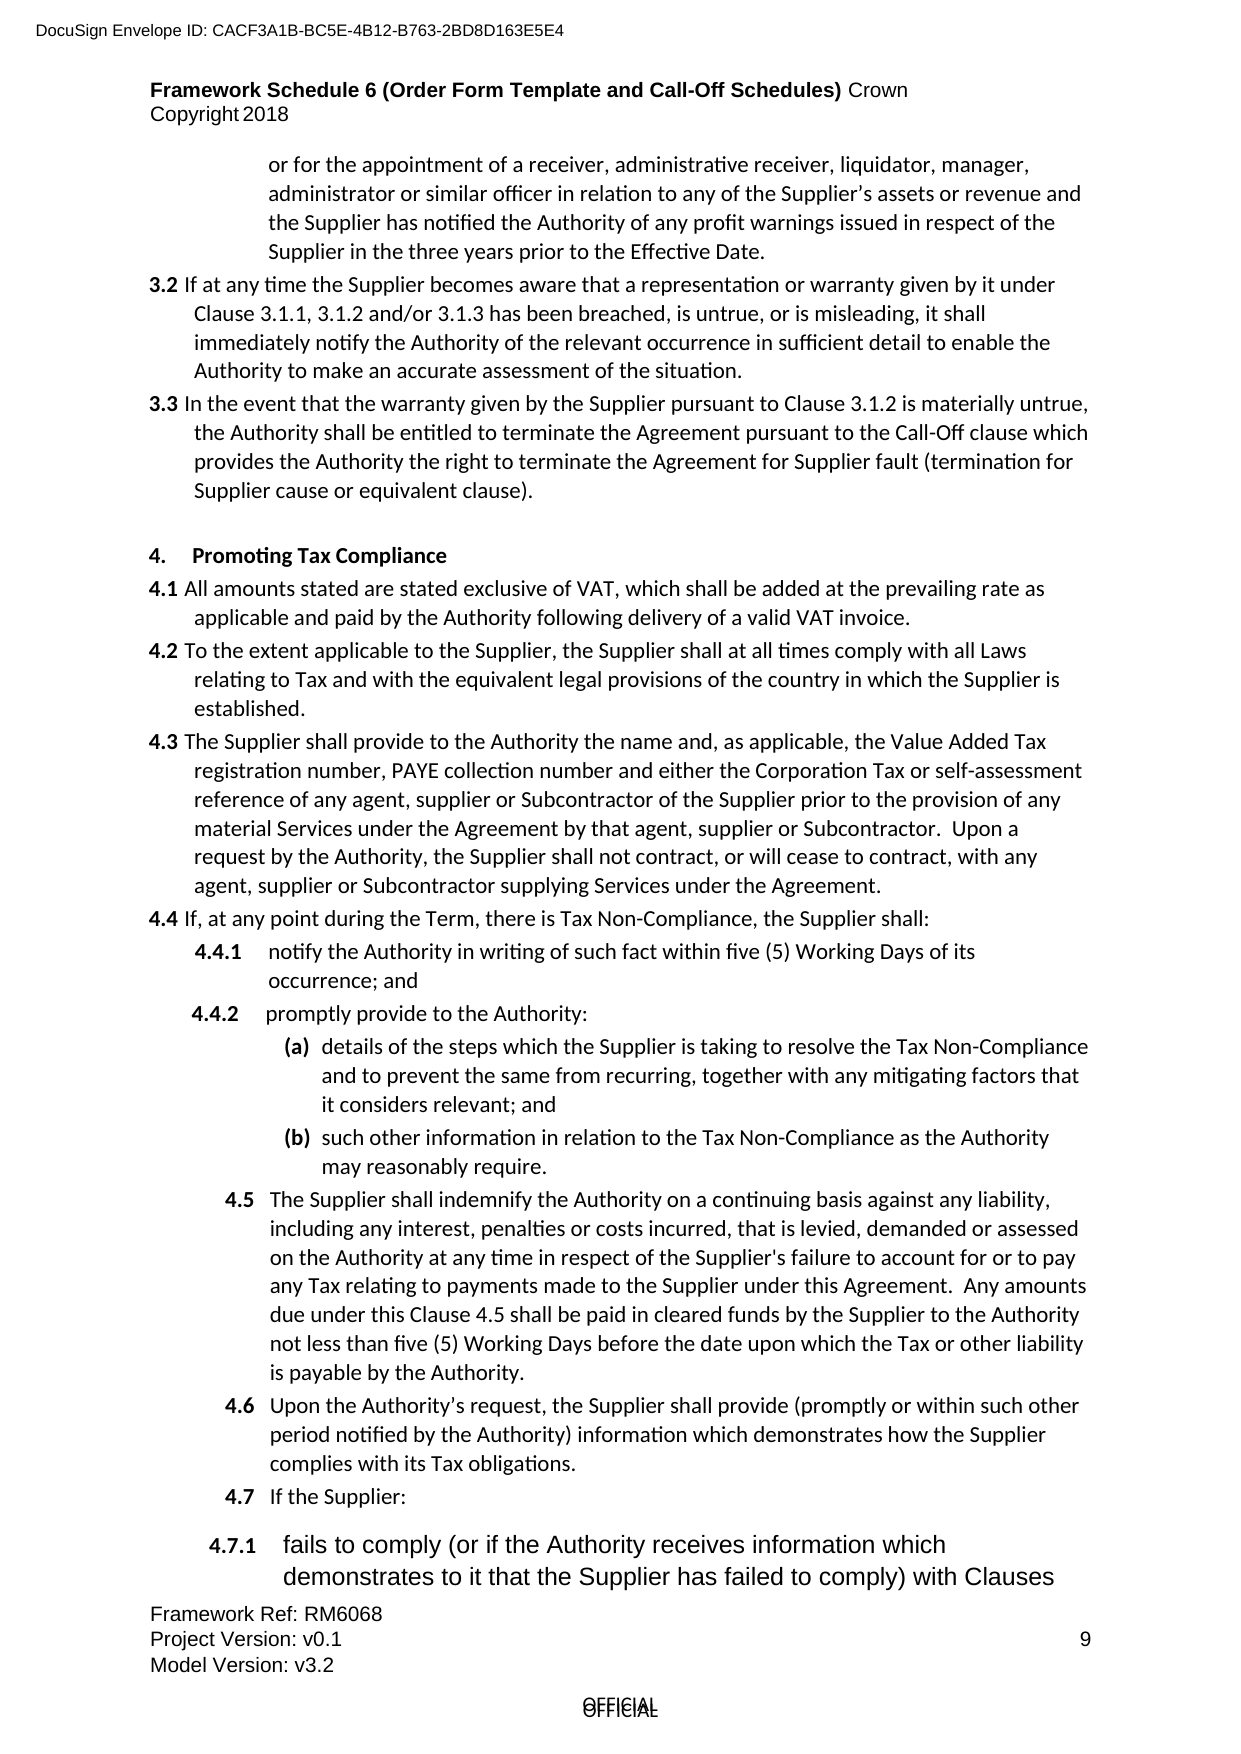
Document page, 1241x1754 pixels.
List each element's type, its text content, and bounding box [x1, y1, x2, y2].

text 4.1 All amounts stated are stated exclusive of VAT, which shall be added at the prevailing rate as applicable and paid by the Authority following delivery of a valid VAT invoice. [148, 574, 1091, 631]
list Upon the Authority’s request, the Supplier shall provide (promptly or within such other period notified by the Authority) information which demonstrates how the Supplier complies with its Tax obligations. [225, 1391, 1091, 1477]
list fails to comply (or if the Authority receives information which demonstrates to it that the Supplier has failed to comply) with Clauses [209, 1530, 1093, 1591]
list If the Supplier: [225, 1482, 1091, 1510]
text 4.2 To the extent applicable to the Supplier, the Supplier shall at all times comply with all Laws relating to Tax and with the equivalent legal provisions of the country in which the Supplier is established. [148, 636, 1091, 722]
text 4.4.1 notify the Authority in writing of such fact within five (5) Working Days of its occurrence; and [194, 937, 1091, 994]
text 3.3 In the event that the warranty given by the Supplier pursuant to Clause 3.1.2 is materially untrue, the Authority shall be entitled to terminate the Agreement pursuant to the Call-Off clause which provides the Authority the right to terminate the Agreement for Supplier fault (termination for Supplier cause or equivalent clause). [148, 389, 1091, 504]
text 3.2 If at any time the Supplier becomes aware that a representation or warranty given by it under Clause 3.1.1, 3.1.2 and/or 3.1.3 has been breached, is untrue, or is misleading, it shall immediately notify the Authority of the relevant occurrence in sufficient detail to enable the Authority to make an accurate assessment of the situation. [148, 270, 1091, 384]
list The Supplier shall indemnify the Authority on a continuing basis against any liability, including any interest, penalties or costs incurred, that is levied, demanded or assessed on the Authority at any time in respect of the Supplier's failure to account for or to pay any Tax relating to payments made to the Supplier under this Agreement. Any amounts due under this Clause 4.5 shall be paid in cleared funds by the Supplier to the Authority not less than five (5) Working Days before the date upon which the Tax or other liability is payable by the Authority. [225, 1185, 1091, 1386]
list details of the steps which the Supplier is taking to resolve the Tax Non-Compliance and to prevent the same from recurring, together with any mitigating factors that it considers relevant; and [284, 1032, 1091, 1118]
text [194, 150, 1091, 265]
text 4.4.2 promptly provide to the Authority: [150, 999, 1097, 1027]
text 4.4 If, at any point during the Term, there is Tax Non-Compliance, the Supplier shall: [148, 904, 1091, 932]
text 4.3 The Supplier shall provide to the Authority the name and, as applicable, the Value Added Tax registration number, PAYE collection number and either the Corporation Tax or self-assessment reference of any agent, supplier or Subcontractor of the Supplier prior to the provision of any material Services under the Agreement by that agent, supplier or Subcontractor. Upon a request by the Authority, the Supplier shall not contract, or will cease to contract, with any agent, supplier or Subcontractor supplying Services under the Agreement. [148, 727, 1091, 899]
list such other information in relation to the Tax Non-Compliance as the Authority may reasonably require. [284, 1123, 1091, 1180]
subtitle 4. Promoting Tax Compliance [148, 541, 1097, 569]
